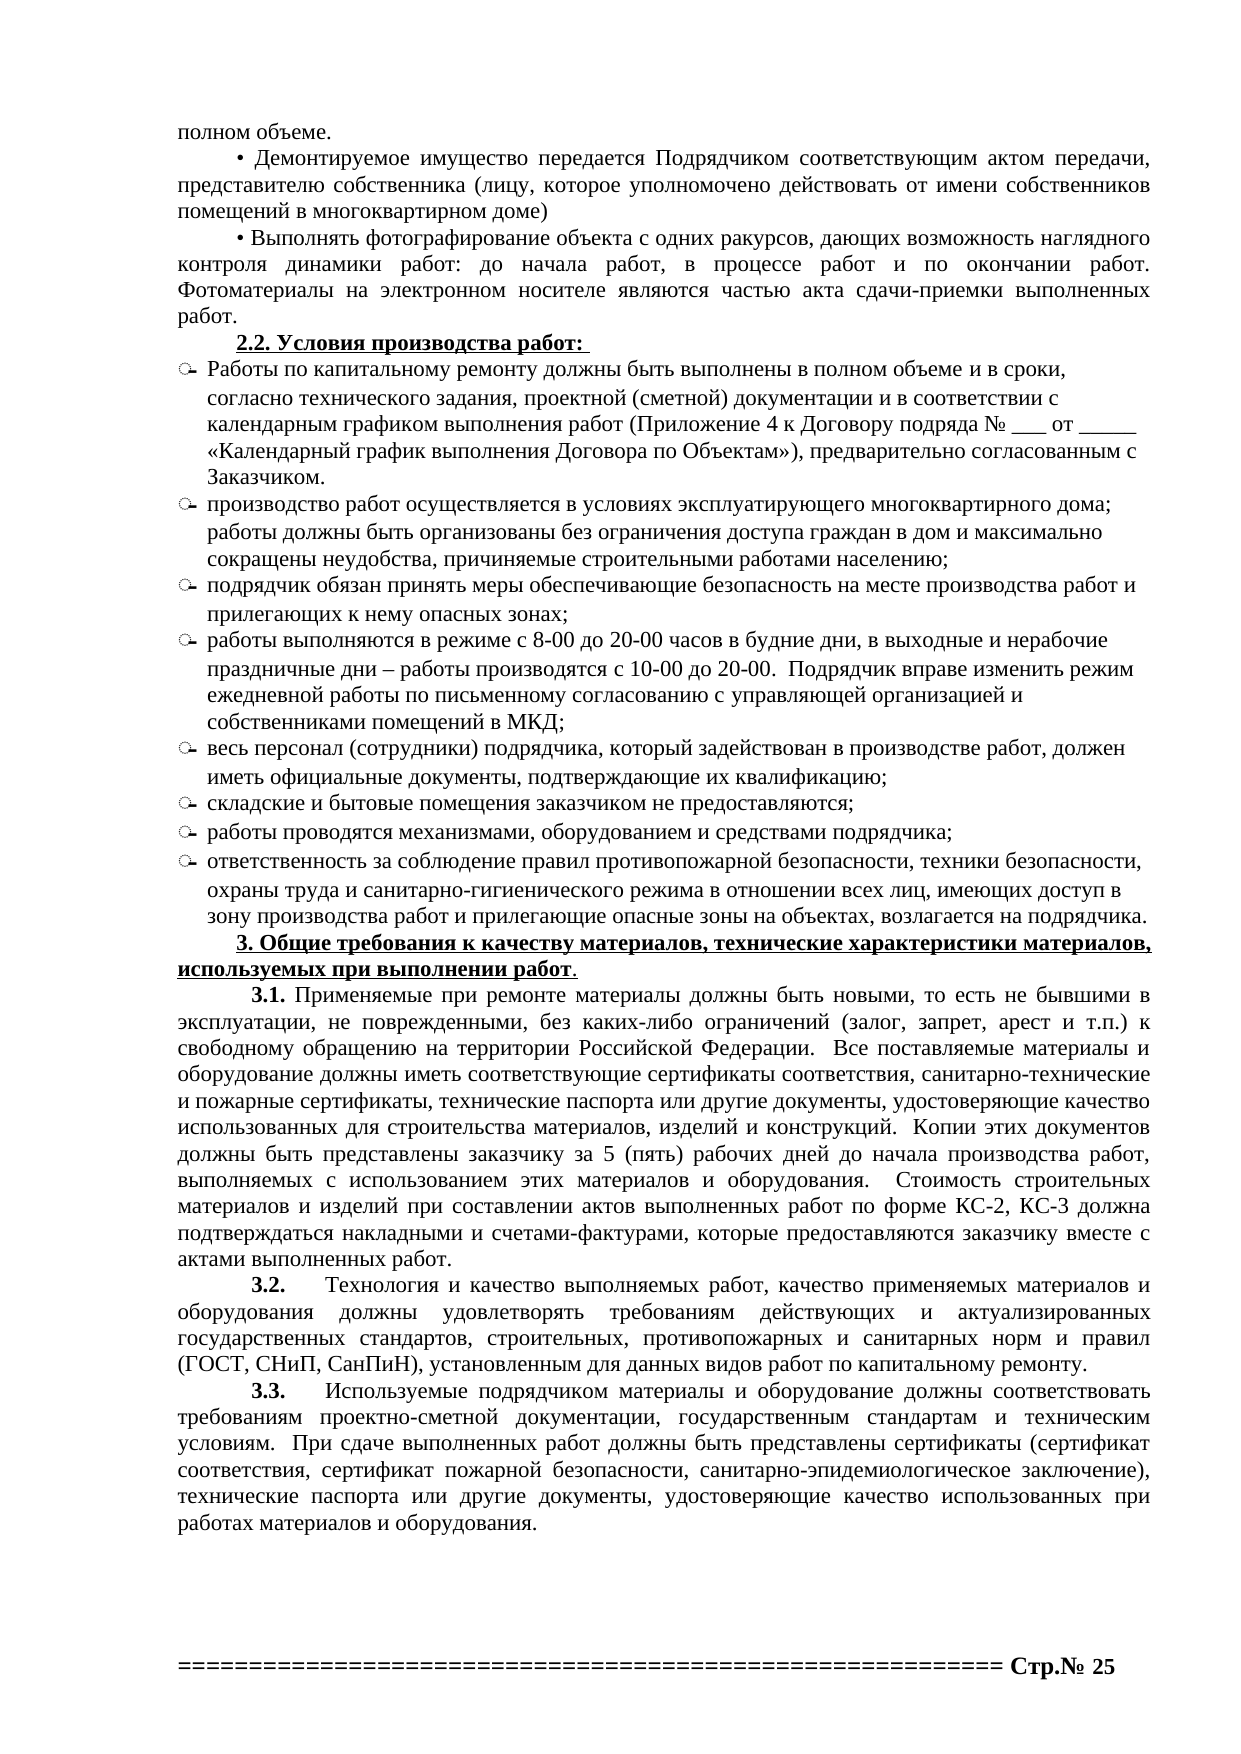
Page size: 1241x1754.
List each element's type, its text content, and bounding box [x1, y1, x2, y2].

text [177, 118, 1152, 144]
list работы проводятся механизмами, оборудованием и средствами подрядчика; [177, 818, 1152, 847]
text 3.1. Применяемые при ремонте материалы должны быть новыми, то есть не бывшими в эксплуатации, не поврежденными, без каких-либо ограничений (залог, запрет, арест и т.п.) к свободному обращению на территории Российской Федерации. Все поставляемые материалы и оборудование должны иметь соответствующие сертификаты соответствия, санитарно-технические и пожарные сертификаты, технические паспорта или другие документы, удостоверяющие качество использованных для строительства материалов, изделий и конструкций. Копии этих документов должны быть представлены заказчику за 5 (пять) рабочих дней до начала производства работ, выполняемых с использованием этих материалов и оборудования. Стоимость строительных материалов и изделий при составлении актов выполненных работ по форме КС-2, КС-3 должна подтверждаться накладными и счетами-фактурами, которые предоставляются заказчику вместе с актами выполненных работ. [177, 981, 1152, 1271]
text • Выполнять фотографирование объекта с одних ракурсов, дающих возможность наглядного контроля динамики работ: до начала работ, в процессе работ и по окончании работ. Фотоматериалы на электронном носителе являются частью акта сдачи-приемки выполненных работ. [177, 223, 1152, 329]
list подрядчик обязан принять меры обеспечивающие безопасность на месте производства работ и прилегающих к нему опасных зонах; [177, 571, 1152, 626]
list складские и бытовые помещения заказчиком не предоставляются; [177, 789, 1152, 818]
text 3.2. Технология и качество выполняемых работ, качество применяемых материалов и оборудования должны удовлетворять требованиям действующих и актуализированных государственных стандартов, строительных, противопожарных и санитарных норм и правил (ГОСТ, СНиП, СанПиН), установленным для данных видов работ по капитальному ремонту. [177, 1271, 1152, 1377]
list работы выполняются в режиме с 8-00 до 20-00 часов в будние дни, в выходные и нерабочие праздничные дни – работы производятся с 10-00 до 20-00. Подрядчик вправе изменить режим ежедневной работы по письменному согласованию с управляющей организацией и собственниками помещений в МКД; [177, 626, 1152, 734]
text 2.2. Условия производства работ: [177, 329, 1152, 355]
list весь персонал (сотрудники) подрядчика, который задействован в производстве работ, должен иметь официальные документы, подтверждающие их квалификацию; [177, 734, 1152, 789]
text • Демонтируемое имущество передается Подрядчиком соответствующим актом передачи, представителю собственника (лицу, которое уполномочено действовать от имени собственников помещений в многоквартирном доме) [177, 144, 1152, 223]
list ответственность за соблюдение правил противопожарной безопасности, техники безопасности, охраны труда и санитарно-гигиенического режима в отношении всех лиц, имеющих доступ в зону производства работ и прилегающие опасные зоны на объектах, возлагается на подрядчика. [177, 847, 1152, 929]
text 3.3. Используемые подрядчиком материалы и оборудование должны соответствовать требованиям проектно-сметной документации, государственным стандартам и техническим условиям. При сдаче выполненных работ должны быть представлены сертификаты (сертификат соответствия, сертификат пожарной безопасности, санитарно-эпидемиологическое заключение), технические паспорта или другие документы, удостоверяющие качество использованных при работах материалов и оборудования. [177, 1377, 1152, 1535]
list производство работ осуществляется в условиях эксплуатирующего многоквартирного дома; работы должны быть организованы без ограничения доступа граждан в дом и максимально сокращены неудобства, причиняемые строительными работами населению; [177, 489, 1152, 571]
text 3. Общие требования к качеству материалов, технические характеристики материалов, используемых при выполнении работ. [177, 929, 1152, 981]
list Работы по капитальному ремонту должны быть выполнены в полном объеме и в сроки, согласно технического задания, проектной (сметной) документации и в соответствии с календарным графиком выполнения работ (Приложение 4 к Договору подряда № ___ от _____ «Календарный график выполнения Договора по Объектам»), предварительно согласованным с Заказчиком. [177, 355, 1152, 489]
